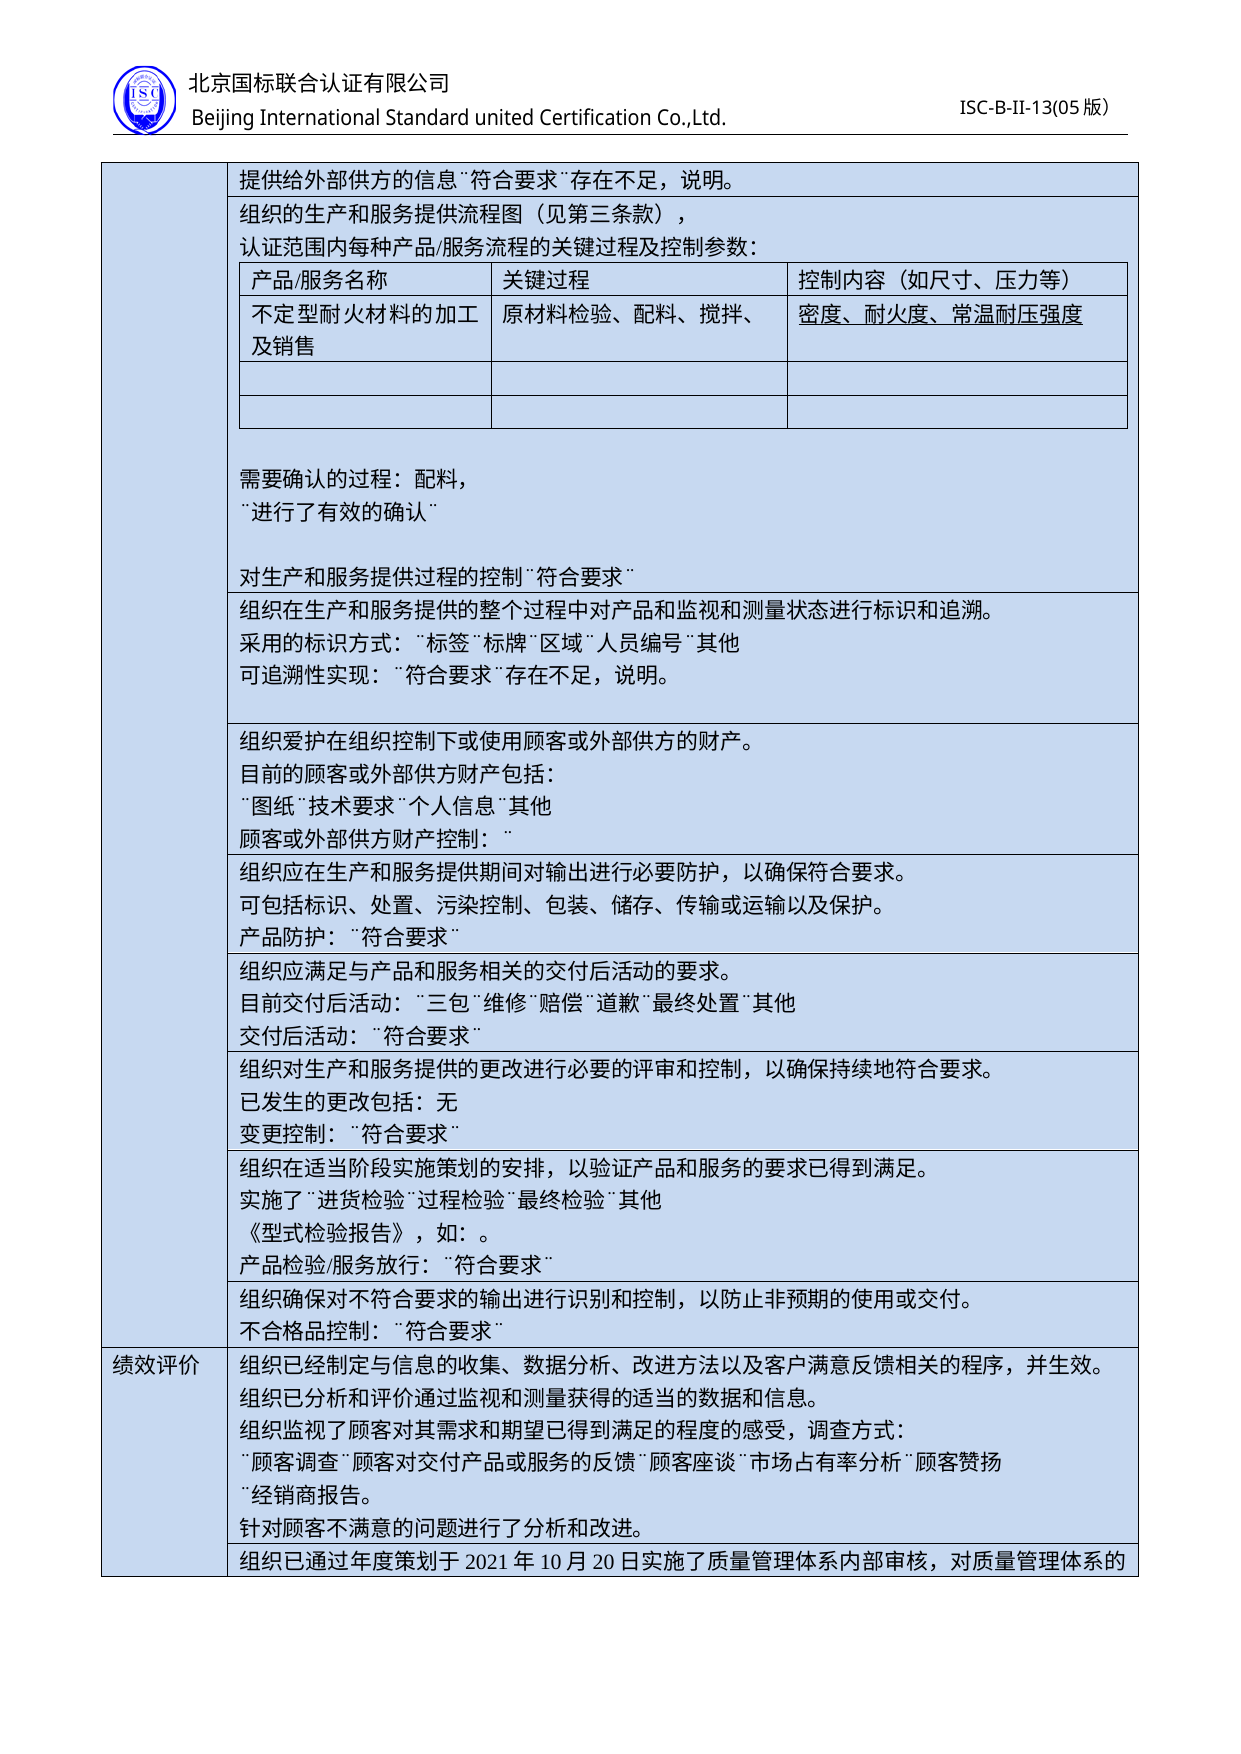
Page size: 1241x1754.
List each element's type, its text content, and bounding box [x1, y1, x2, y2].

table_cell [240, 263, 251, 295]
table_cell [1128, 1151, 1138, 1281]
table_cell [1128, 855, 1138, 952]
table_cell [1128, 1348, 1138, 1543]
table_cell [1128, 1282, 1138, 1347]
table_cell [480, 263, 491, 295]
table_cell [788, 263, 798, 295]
table_cell 组织的生产和服务提供流程图（见第三条款）， 认证范围内每种产品/服务流程的关键过程及控制参数： 需要确认的过程：配料， ¨进行了有效的确认¨ 对生产和服务提供过程的控制¨符合要求¨ [240, 296, 491, 361]
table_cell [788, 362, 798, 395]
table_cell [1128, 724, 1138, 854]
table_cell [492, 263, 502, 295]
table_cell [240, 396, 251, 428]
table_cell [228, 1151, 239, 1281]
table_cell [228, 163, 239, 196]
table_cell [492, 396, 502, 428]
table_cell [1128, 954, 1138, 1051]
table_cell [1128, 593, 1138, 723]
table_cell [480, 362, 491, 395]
table_cell 组织的生产和服务提供流程图（见第三条款）， 认证范围内每种产品/服务流程的关键过程及控制参数： 需要确认的过程：配料， ¨进行了有效的确认¨ 对生产和服务提供过程的控制¨符合要求¨ [492, 296, 787, 361]
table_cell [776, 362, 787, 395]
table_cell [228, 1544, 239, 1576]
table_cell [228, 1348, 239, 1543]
table_cell 绩效评价 [102, 1348, 227, 1576]
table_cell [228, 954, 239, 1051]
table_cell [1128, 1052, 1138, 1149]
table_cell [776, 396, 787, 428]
table_cell 组织的生产和服务提供流程图（见第三条款）， 认证范围内每种产品/服务流程的关键过程及控制参数： 需要确认的过程：配料， ¨进行了有效的确认¨ 对生产和服务提供过程的控制¨符合要求¨ [788, 296, 1127, 361]
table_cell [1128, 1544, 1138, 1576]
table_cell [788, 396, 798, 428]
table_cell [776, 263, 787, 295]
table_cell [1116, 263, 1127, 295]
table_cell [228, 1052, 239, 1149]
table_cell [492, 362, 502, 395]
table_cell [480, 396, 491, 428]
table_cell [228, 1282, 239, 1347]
picture [112, 65, 176, 134]
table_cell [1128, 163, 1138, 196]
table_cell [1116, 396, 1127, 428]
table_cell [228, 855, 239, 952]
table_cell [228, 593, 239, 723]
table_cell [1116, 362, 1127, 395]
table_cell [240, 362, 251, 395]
